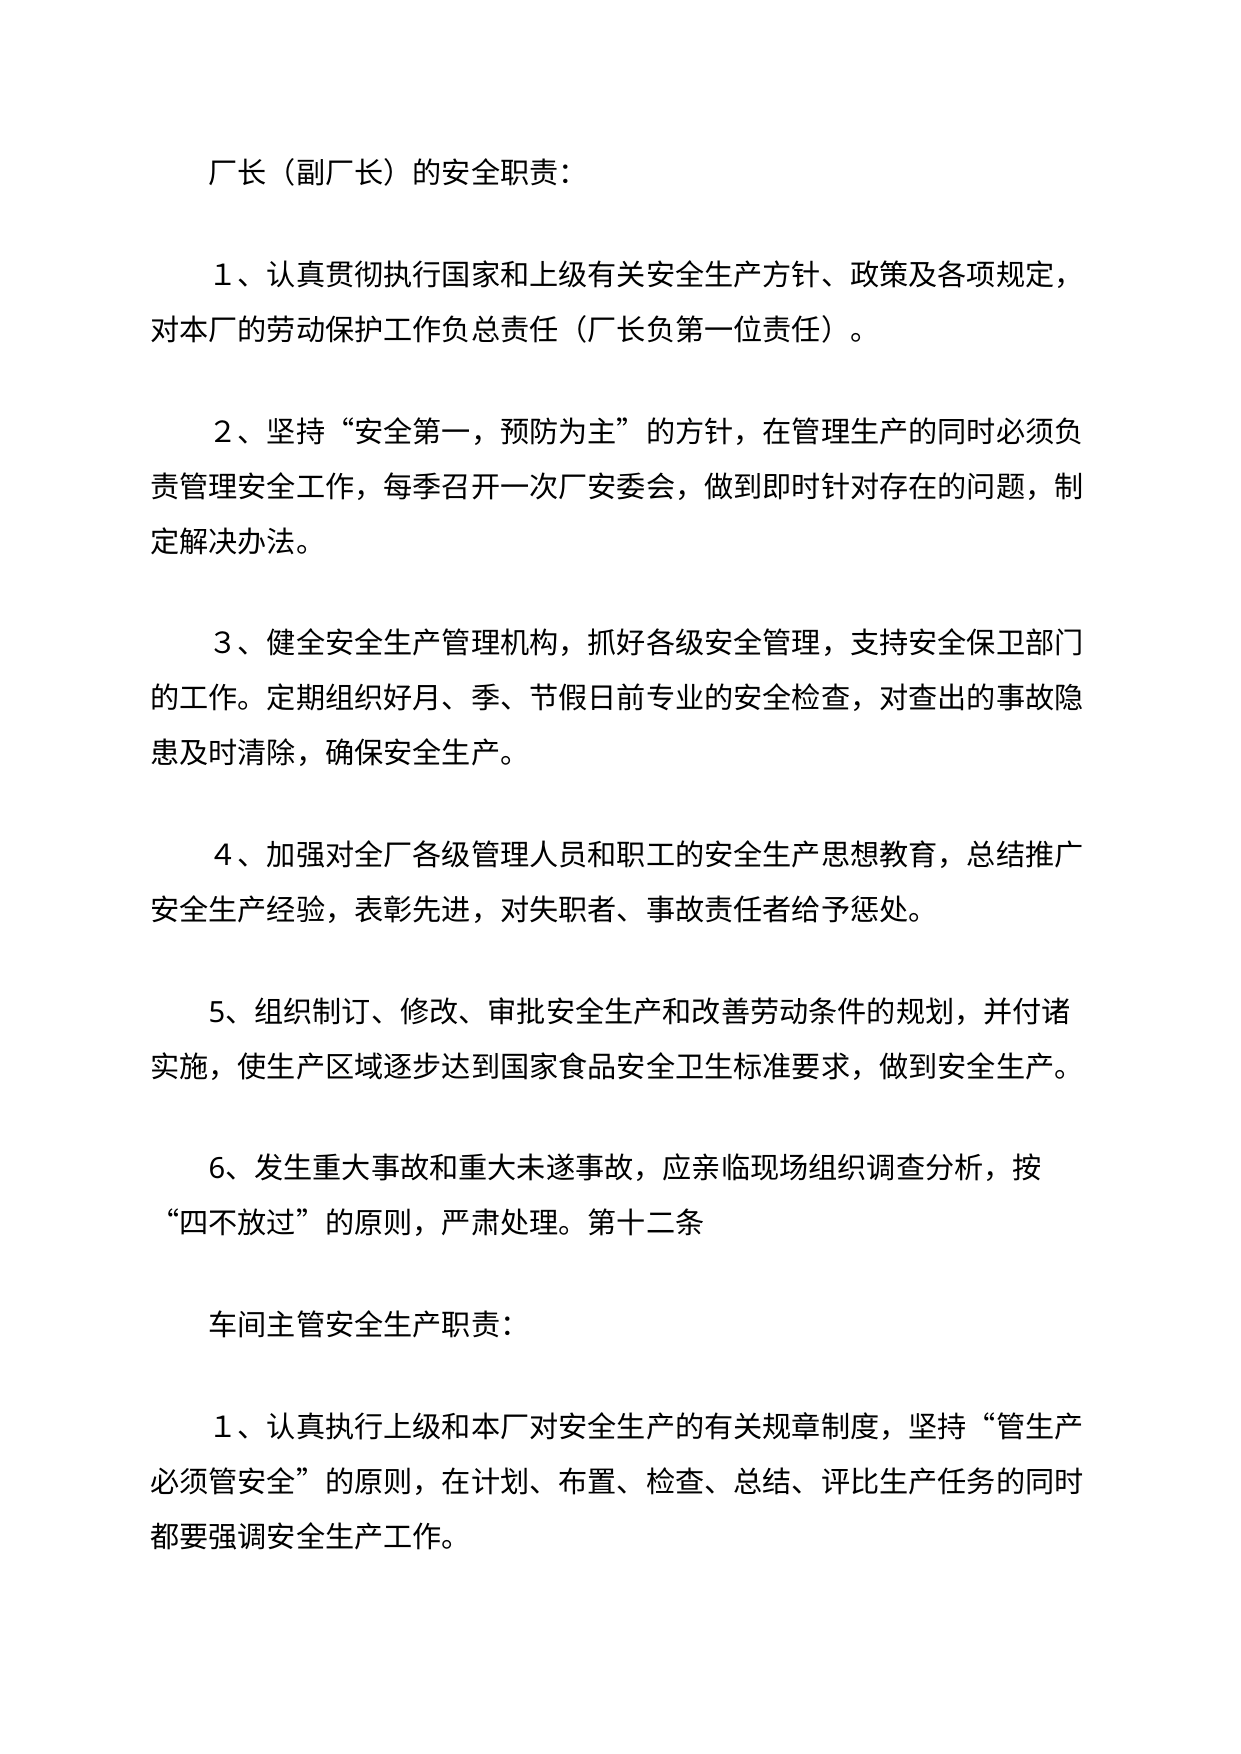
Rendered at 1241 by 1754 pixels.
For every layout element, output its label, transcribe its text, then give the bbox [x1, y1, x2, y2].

text 6、发生重大事故和重大未遂事故，应亲临现场组织调查分析，按“四不放过”的原则，严肃处理。第十二条 [150, 1145, 1090, 1242]
text １、认真贯彻执行国家和上级有关安全生产方针、政策及各项规定，对本厂的劳动保护工作负总责任（厂长负第一位责任）。 [150, 252, 1090, 349]
text 5、组织制订、修改、审批安全生产和改善劳动条件的规划，并付诸实施，使生产区域逐步达到国家食品安全卫生标准要求，做到安全生产。 [150, 988, 1090, 1086]
text ４、加强对全厂各级管理人员和职工的安全生产思想教育，总结推广安全生产经验，表彰先进，对失职者、事故责任者给予惩处。 [150, 832, 1090, 929]
text １、认真执行上级和本厂对安全生产的有关规章制度，坚持“管生产必须管安全”的原则，在计划、布置、检查、总结、评比生产任务的同时都要强调安全生产工作。 [150, 1403, 1090, 1556]
text 厂长（副厂长）的安全职责： [150, 150, 1090, 192]
text 车间主管安全生产职责： [150, 1302, 1090, 1344]
text ２、坚持“安全第一，预防为主”的方针，在管理生产的同时必须负责管理安全工作，每季召开一次厂安委会，做到即时针对存在的问题，制定解决办法。 [150, 408, 1090, 561]
text ３、健全安全生产管理机构，抓好各级安全管理，支持安全保卫部门的工作。定期组织好月、季、节假日前专业的安全检查，对查出的事故隐患及时清除，确保安全生产。 [150, 620, 1090, 772]
